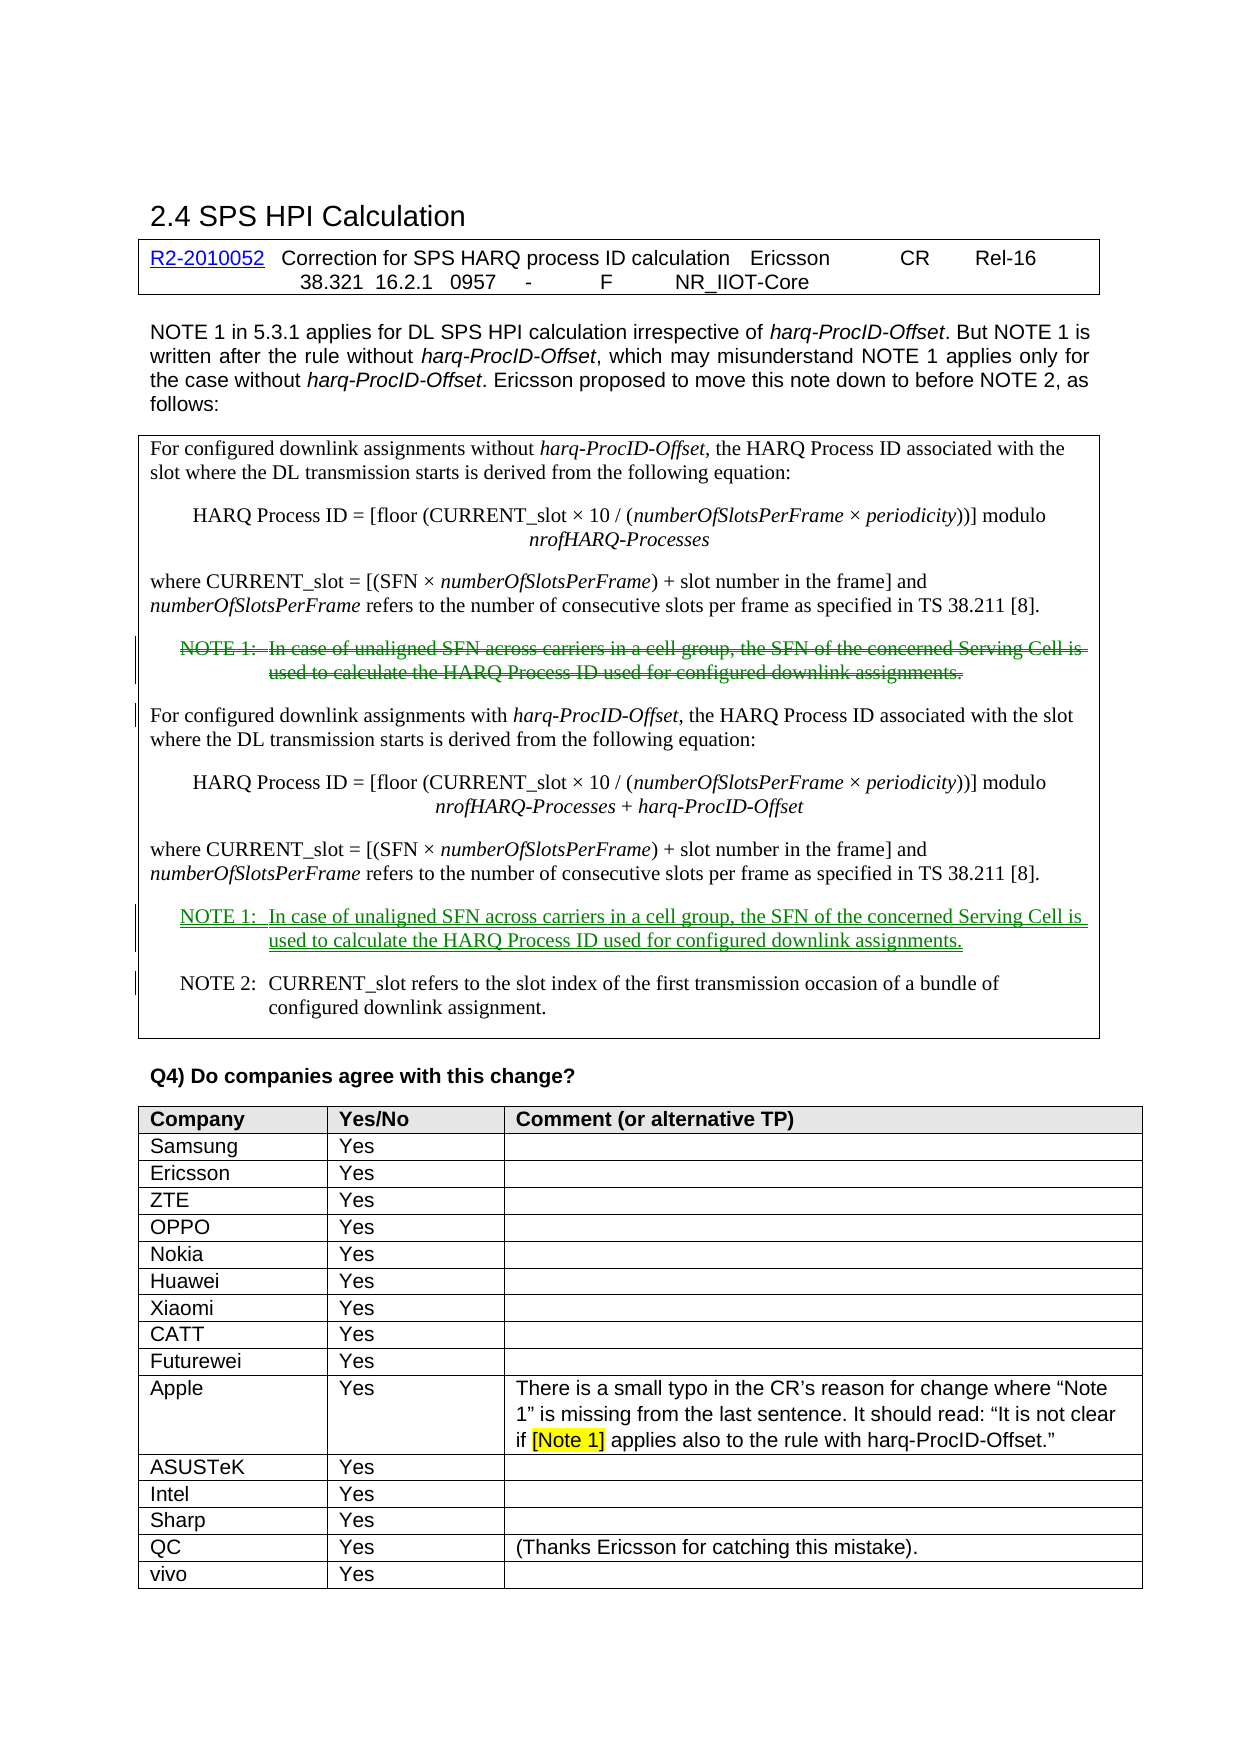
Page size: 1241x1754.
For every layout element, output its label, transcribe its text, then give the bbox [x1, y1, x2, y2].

table_cell OPPO [139, 1215, 327, 1241]
table_cell Xiaomi [139, 1295, 327, 1321]
table_cell Yes [328, 1134, 504, 1160]
table_header Company [139, 1107, 327, 1133]
table_cell QC [139, 1535, 327, 1561]
table_cell Nokia [139, 1242, 327, 1267]
table_cell vivo [139, 1562, 327, 1588]
table_cell Yes [328, 1455, 504, 1480]
table_cell Huawei [139, 1269, 327, 1294]
table_header Comment (or alternative TP) [505, 1107, 1142, 1133]
table_cell [505, 1134, 1142, 1160]
table_cell Yes [328, 1269, 504, 1294]
table_cell Yes [328, 1481, 504, 1507]
table_cell [505, 1295, 1142, 1321]
table_cell ASUSTeK [139, 1455, 327, 1480]
table_cell Yes [328, 1562, 504, 1588]
table_cell [505, 1562, 1142, 1588]
table_cell [505, 1161, 1142, 1187]
table_cell CATT [139, 1322, 327, 1348]
table_cell Yes [328, 1242, 504, 1267]
table_cell There is a small typo in the CR’s reason for change where “Note 1” is missing from the last sentence. It should read: “It is not clear if [Note 1] applies also to the rule with harq-ProcID-Offset.” [505, 1376, 1142, 1453]
table_cell Intel [139, 1481, 327, 1507]
table_cell Yes [328, 1349, 504, 1375]
table_cell [505, 1481, 1142, 1507]
table_cell Yes [328, 1188, 504, 1214]
table_cell [505, 1508, 1142, 1534]
table_header For configured downlink assignments without harq-ProcID-Offset, the HARQ Process ID associated with the slot where the DL transmission starts is derived from the following equation: HARQ Process ID = [floor (CURRENT_slot × 10 / (numberOfSlotsPerFrame × periodicity))] modulo nrofHARQ-Processes where CURRENT_slot = [(SFN × numberOfSlotsPerFrame) + slot number in the frame] and numberOfSlotsPerFrame refers to the number of consecutive slots per frame as specified in TS 38.211 [8]. For configured downlink assignments with harq-ProcID-Offset, the HARQ Process ID associated with the slot where the DL transmission starts is derived from the following equation: HARQ Process ID = [floor (CURRENT_slot × 10 / (numberOfSlotsPerFrame × periodicity))] modulo nrofHARQ-Processes + harq-ProcID-Offset where CURRENT_slot = [(SFN × numberOfSlotsPerFrame) + slot number in the frame] and numberOfSlotsPerFrame refers to the number of consecutive slots per frame as specified in TS 38.211 [8]. NOTE 2: CURRENT_slot refers to the slot index of the first transmission occasion of a bundle of configured downlink assignment. [139, 436, 1099, 1037]
table_cell [505, 1242, 1142, 1267]
table_cell (Thanks Ericsson for catching this mistake). [505, 1535, 1142, 1561]
table_cell Apple [139, 1376, 327, 1453]
table_cell [505, 1455, 1142, 1480]
text Q4) Do companies agree with this change? [150, 1063, 1090, 1087]
table_cell [505, 1322, 1142, 1348]
table_cell Yes [328, 1535, 504, 1561]
table_cell Samsung [139, 1134, 327, 1160]
table_cell [505, 1349, 1142, 1375]
table_cell Yes [328, 1322, 504, 1348]
table_cell ZTE [139, 1188, 327, 1214]
subtitle 2.4 SPS HPI Calculation [150, 199, 1090, 232]
table_cell [505, 1269, 1142, 1294]
text NOTE 1 in 5.3.1 applies for DL SPS HPI calculation irrespective of harq-ProcID-Offset. But NOTE 1 is written after the rule without harq-ProcID-Offset, which may misunderstand NOTE 1 applies only for the case without harq-ProcID-Offset. Ericsson proposed to move this note down to before NOTE 2, as follows: [150, 320, 1090, 416]
table_header R2-2010052 Correction for SPS HARQ process ID calculation Ericsson CR Rel-16 38.321 16.2.1 0957 - F NR_IIOT-Core [139, 240, 1099, 294]
table_cell [505, 1215, 1142, 1241]
table_cell Yes [328, 1215, 504, 1241]
table_cell Yes [328, 1376, 504, 1453]
table_cell Yes [328, 1508, 504, 1534]
table_cell Yes [328, 1295, 504, 1321]
table_cell Ericsson [139, 1161, 327, 1187]
table_header Yes/No [328, 1107, 504, 1133]
table_cell Futurewei [139, 1349, 327, 1375]
table_cell Sharp [139, 1508, 327, 1534]
table_cell Yes [328, 1161, 504, 1187]
table_cell [505, 1188, 1142, 1214]
